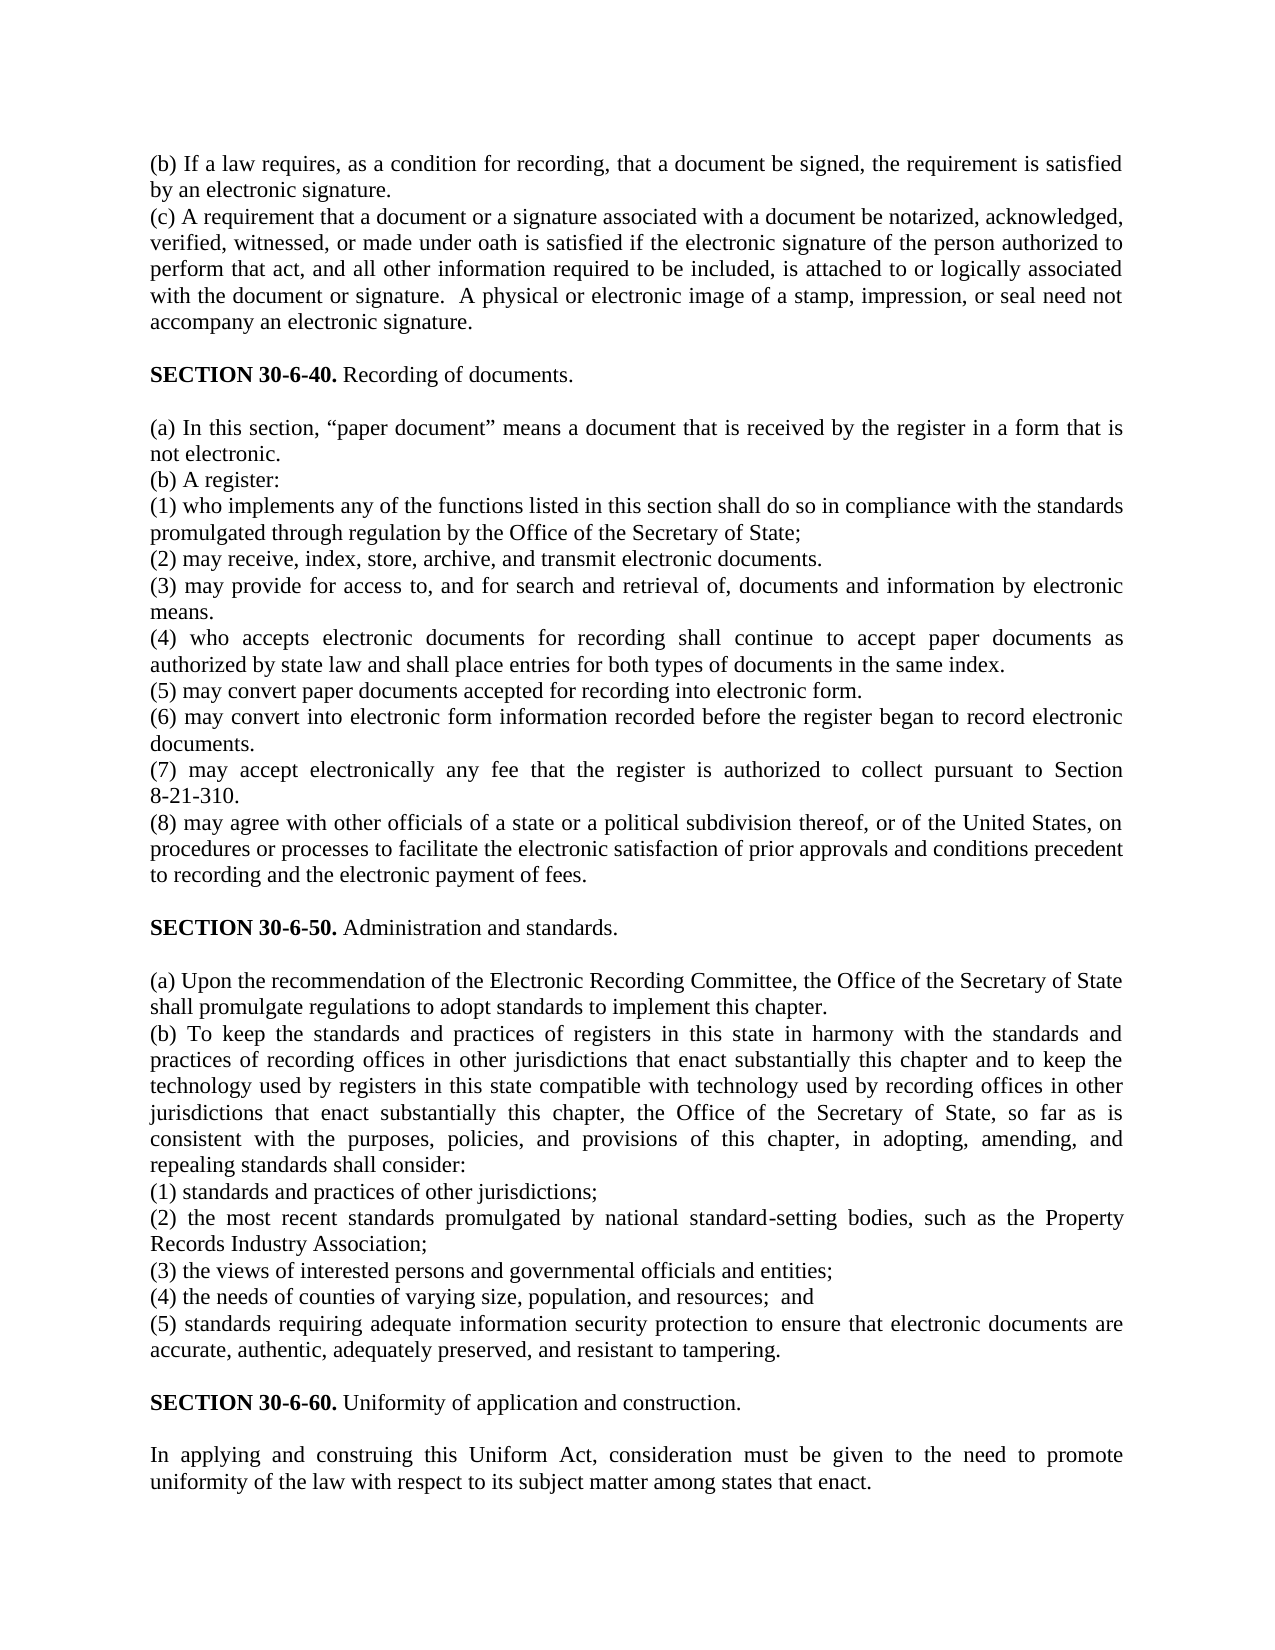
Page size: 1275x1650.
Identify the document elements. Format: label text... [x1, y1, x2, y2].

text (b) To keep the standards and practices of registers in this state in harmony with the standards and practices of recording offices in other jurisdictions that enact substantially this chapter and to keep the technology used by registers in this state compatible with technology used by recording offices in other jurisdictions that enact substantially this chapter, the Office of the Secretary of State, so far as is consistent with the purposes, policies, and provisions of this chapter, in adopting, amending, and repealing standards shall consider: [150, 1020, 1125, 1178]
text (b) A register: [150, 466, 1125, 493]
text (3) may provide for access to, and for search and retrieval of, documents and information by electronic means. [150, 572, 1125, 624]
text (4) the needs of counties of varying size, population, and resources; and [150, 1283, 1125, 1309]
text SECTION 30-6-60. Uniformity of application and construction. [150, 1389, 1125, 1415]
text (2) may receive, index, store, archive, and transmit electronic documents. [150, 545, 1125, 572]
text (7) may accept electronically any fee that the register is authorized to collect pursuant to Section 8-21-310. [150, 756, 1125, 809]
text (a) In this section, “paper document” means a document that is received by the register in a form that is not electronic. [150, 413, 1125, 466]
text SECTION 30-6-50. Administration and standards. [150, 914, 1125, 941]
text (5) standards requiring adequate information security protection to ensure that electronic documents are accurate, authentic, adequately preserved, and resistant to tampering. [150, 1309, 1125, 1362]
text (a) Upon the recommendation of the Electronic Recording Committee, the Office of the Secretary of State shall promulgate regulations to adopt standards to implement this chapter. [150, 967, 1125, 1020]
text (c) A requirement that a document or a signature associated with a document be notarized, acknowledged, verified, witnessed, or made under oath is satisfied if the electronic signature of the person authorized to perform that act, and all other information required to be included, is attached to or logically associated with the document or signature. A physical or electronic image of a stamp, impression, or seal need not accompany an electronic signature. [150, 203, 1125, 334]
text In applying and construing this Uniform Act, consideration must be given to the need to promote uniformity of the law with respect to its subject matter among states that enact. [150, 1441, 1125, 1494]
text (4) who accepts electronic documents for recording shall continue to accept paper documents as authorized by state law and shall place entries for both types of documents in the same index. [150, 624, 1125, 677]
text (1) standards and practices of other jurisdictions; [150, 1178, 1125, 1204]
text (b) If a law requires, as a condition for recording, that a document be signed, the requirement is satisfied by an electronic signature. [150, 150, 1125, 203]
text (8) may agree with other officials of a state or a political subdivision thereof, or of the United States, on procedures or processes to facilitate the electronic satisfaction of prior approvals and conditions precedent to recording and the electronic payment of fees. [150, 809, 1125, 888]
text (2) the most recent standards promulgated by national standard-setting bodies, such as the Property Records Industry Association; [150, 1204, 1125, 1257]
text (5) may convert paper documents accepted for recording into electronic form. [150, 677, 1125, 703]
text (6) may convert into electronic form information recorded before the register began to record electronic documents. [150, 703, 1125, 756]
text (3) the views of interested persons and governmental officials and entities; [150, 1257, 1125, 1283]
text SECTION 30-6-40. Recording of documents. [150, 361, 1125, 387]
text (1) who implements any of the functions listed in this section shall do so in compliance with the standards promulgated through regulation by the Office of the Secretary of State; [150, 493, 1125, 545]
